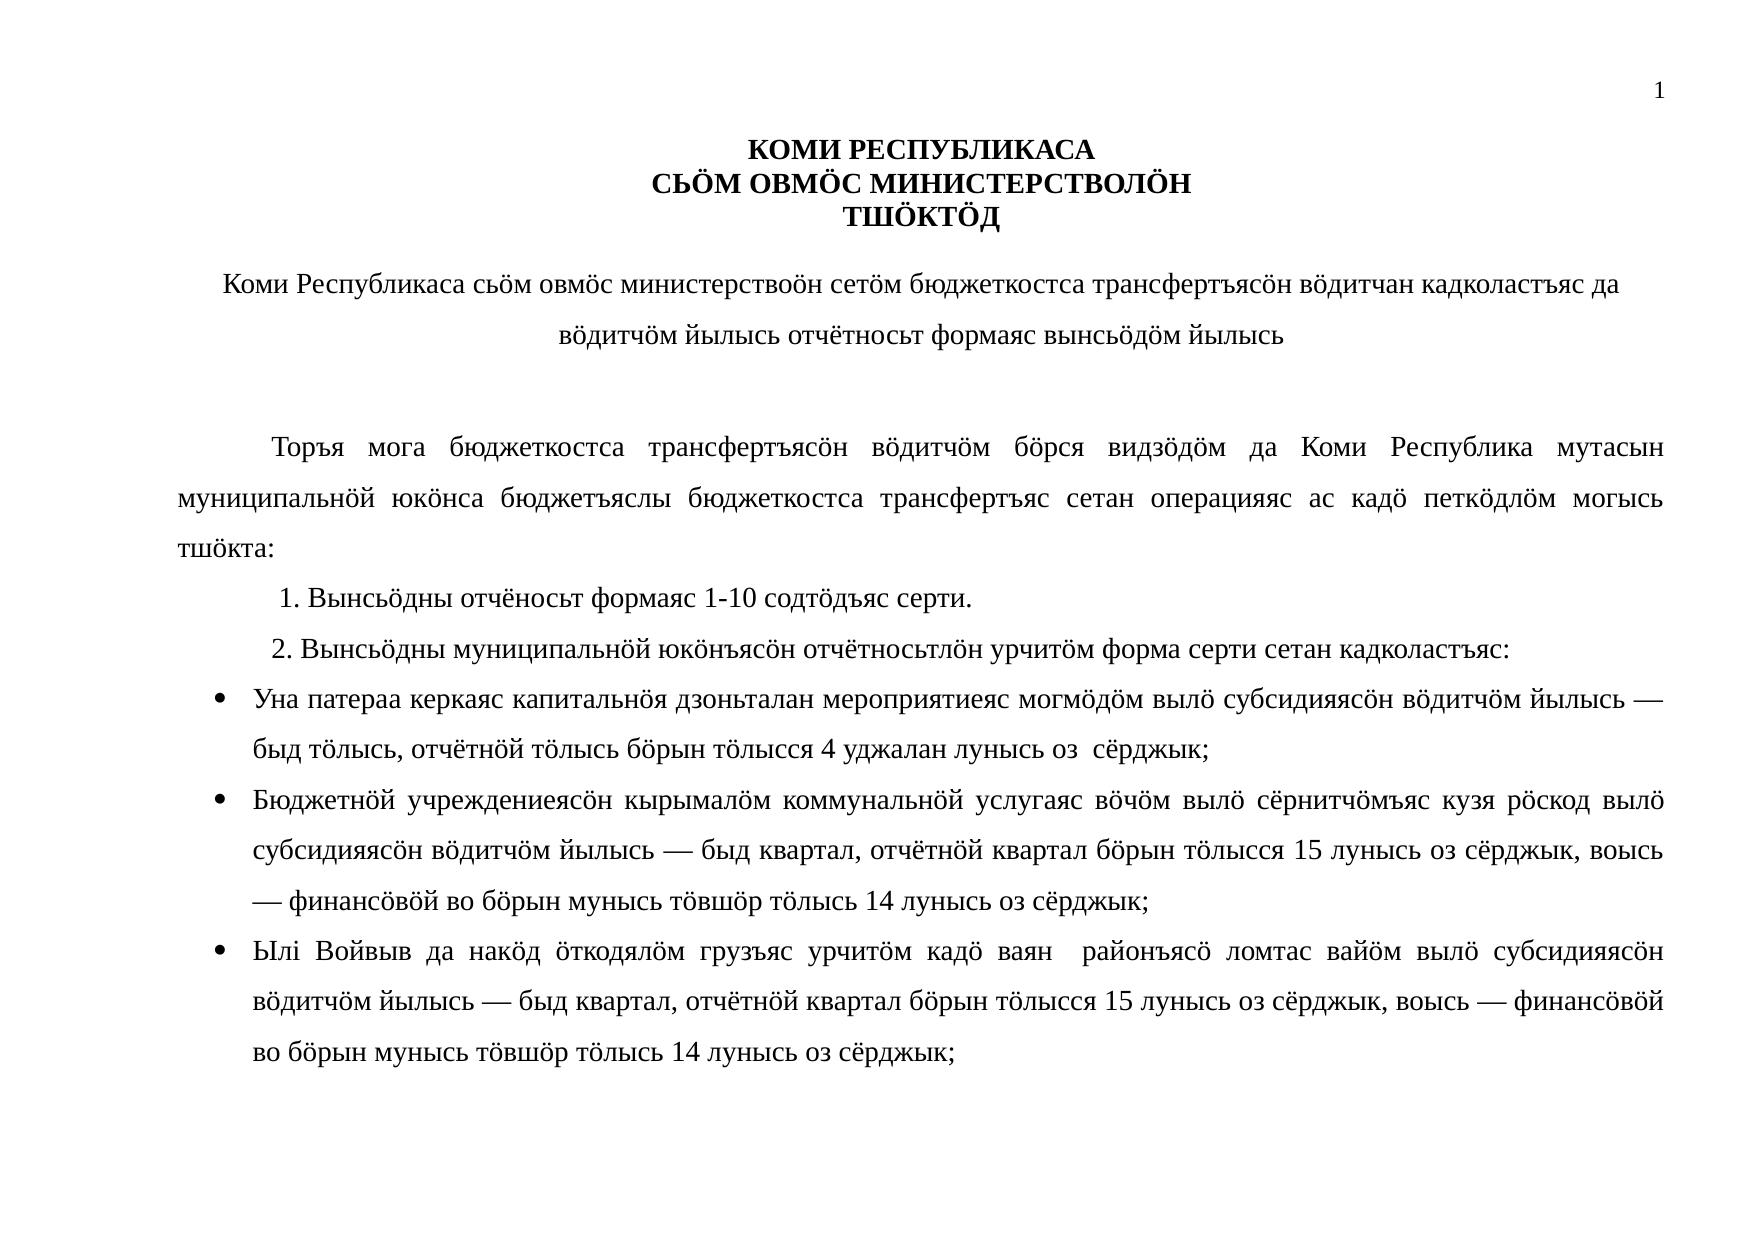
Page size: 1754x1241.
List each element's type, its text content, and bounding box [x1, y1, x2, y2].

text ТШÖКТÖД [177, 199, 1665, 233]
list Бюджетнöй учреждениеясöн кырымалöм коммунальнöй услугаяс вöчöм вылö сёрнитчöмъяс кузя рöскод вылö субсидияясöн вöдитчöм йылысь — быд квартал, отчётнöй квартал бöрын тöлысся 15 лунысь оз сёрджык, воысь — финансöвöй во бöрын мунысь тöвшöр тöлысь 14 лунысь оз сёрджык; [215, 782, 1665, 916]
text 1. Вынсьöдны отчёносьт формаяс 1-10 содтöдъяс серти. [177, 581, 1665, 614]
text Коми Республикаса сьöм овмöс министерствоöн сетöм бюджеткостса трансфертъясöн вöдитчан кадколастъяс да вöдитчöм йылысь отчётносьт формаяс вынсьöдöм йылысь [177, 267, 1665, 351]
list Уна патераа керкаяс капитальнöя дзоньталан мероприятиеяс могмöдöм вылö субсидияясöн вöдитчöм йылысь — быд тöлысь, отчётнöй тöлысь бöрын тöлысся 4 уджалан лунысь оз сёрджык; [215, 681, 1665, 765]
list Ылi Войвыв да накöд öткодялöм грузъяс урчитöм кадö ваян районъясö ломтас вайöм вылö субсидияясöн вöдитчöм йылысь — быд квартал, отчётнöй квартал бöрын тöлысся 15 лунысь оз сёрджык, воысь — финансöвöй во бöрын мунысь тöвшöр тöлысь 14 лунысь оз сёрджык; [215, 933, 1665, 1067]
text КОМИ РЕСПУБЛИКАСА [177, 132, 1665, 166]
text 2. Вынсьöдны муниципальнöй юкöнъясöн отчётносьтлöн урчитöм форма серти сетан кадколастъяс: [177, 631, 1665, 664]
text СЬÖМ ОВМÖС МИНИСТЕРСТВОЛÖН [177, 166, 1665, 199]
text Торъя мога бюджеткостса трансфертъясöн вöдитчöм бöрся видзöдöм да Коми Республика мутасын муниципальнöй юкöнса бюджетъяслы бюджеткостса трансфертъяс сетан операцияяс ас кадö петкöдлöм могысь тшöкта: [177, 429, 1665, 564]
